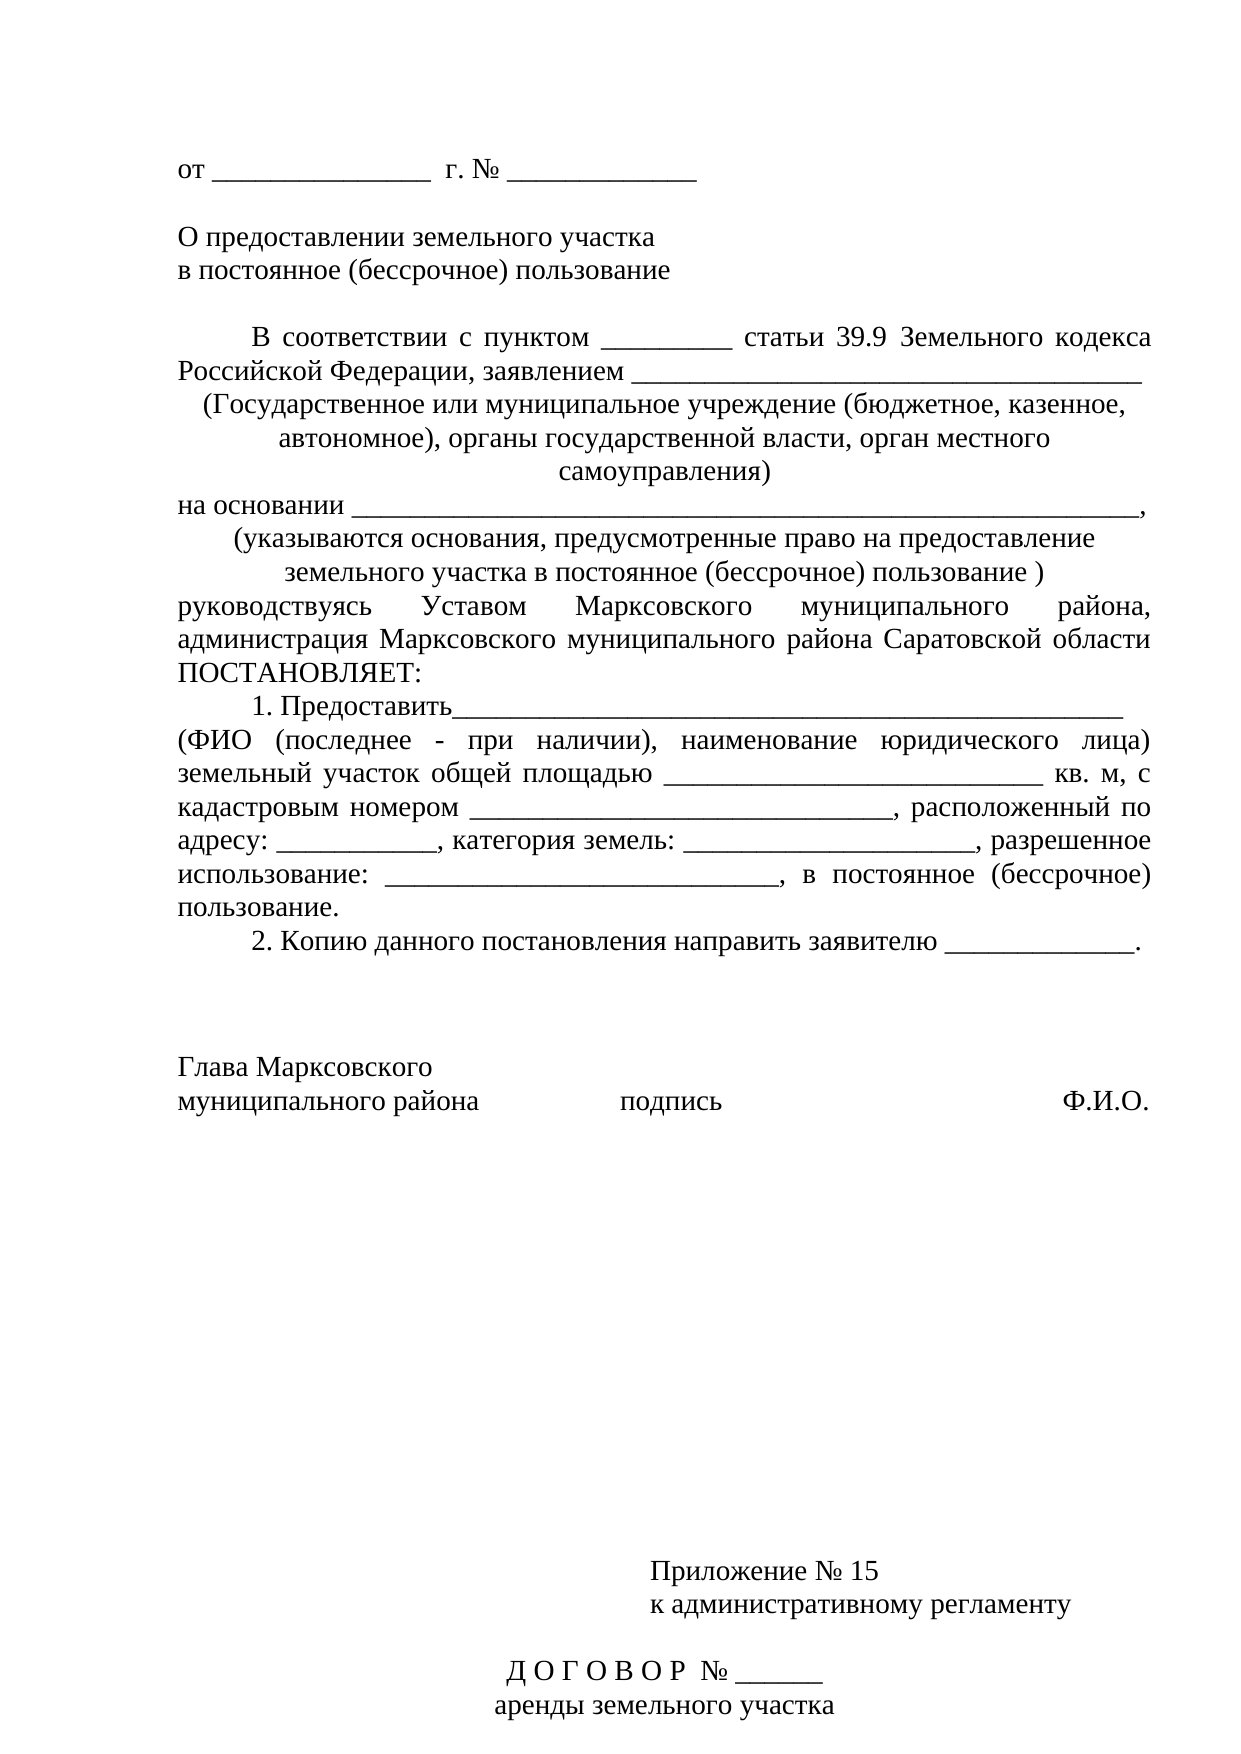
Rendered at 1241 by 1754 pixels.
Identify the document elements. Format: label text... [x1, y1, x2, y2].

text руководствуясь Уставом Марксовского муниципального района, администрация Марксовского муниципального района Саратовской области ПОСТАНОВЛЯЕТ: [177, 588, 1152, 688]
text на основании ______________________________________________________, [177, 487, 1152, 521]
text 2. Копию данного постановления направить заявителю _____________. [177, 923, 1152, 957]
text (Государственное или муниципальное учреждение (бюджетное, казенное, автономное), органы государственной власти, орган местного самоуправления) [177, 386, 1152, 487]
text О предоставлении земельного участка [177, 219, 1152, 252]
text муниципального района подпись Ф.И.О. [177, 1083, 1152, 1117]
text аренды земельного участка [177, 1687, 1152, 1720]
text Глава Марксовского [177, 1049, 1152, 1083]
text Д О Г О В О Р № ______ [177, 1653, 1152, 1687]
text к административному регламенту [650, 1586, 1152, 1620]
text от _______________ г. № _____________ [177, 152, 1152, 185]
text в постоянное (бессрочное) пользование [177, 252, 1152, 286]
text (ФИО (последнее - при наличии), наименование юридического лица) земельный участок общей площадью __________________________ кв. м, с кадастровым номером _____________________________, расположенный по адресу: ___________, категория земель: ____________________, разрешенное использование: ___________________________, в постоянное (бессрочное) пользование. [177, 722, 1152, 923]
text 1. Предоставить______________________________________________ [177, 688, 1152, 722]
text Приложение № 15 [650, 1553, 1152, 1586]
text (указываются основания, предусмотренные право на предоставление земельного участка в постоянное (бессрочное) пользование ) [177, 521, 1152, 588]
text В соответствии с пунктом _________ статьи 39.9 Земельного кодекса Российской Федерации, заявлением ___________________________________ [177, 319, 1152, 386]
